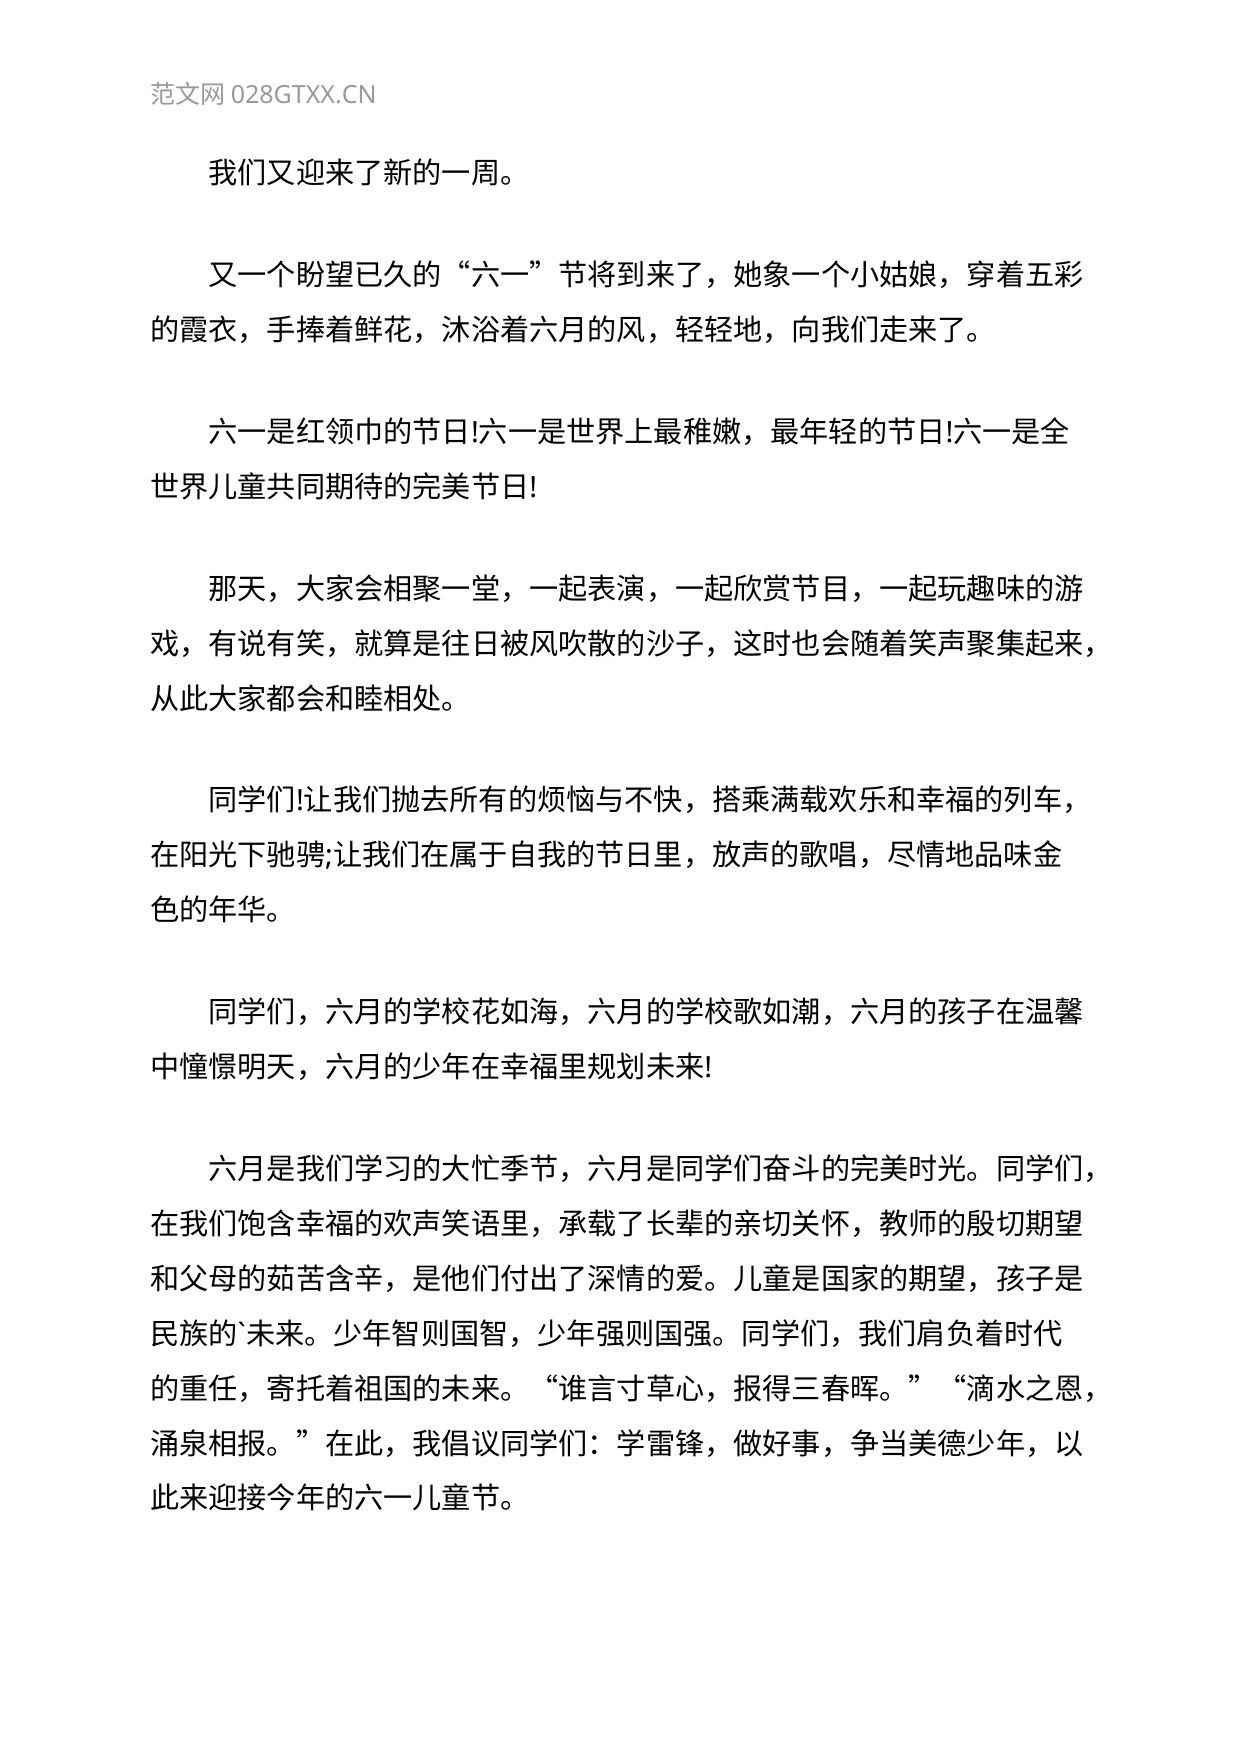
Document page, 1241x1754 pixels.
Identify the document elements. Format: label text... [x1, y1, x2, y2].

text 那天，大家会相聚一堂，一起表演，一起欣赏节目，一起玩趣味的游戏，有说有笑，就算是往日被风吹散的沙子，这时也会随着笑声聚集起来，从此大家都会和睦相处。 [150, 565, 1090, 717]
text 六一是红领巾的节日!六一是世界上最稚嫩，最年轻的节日!六一是全世界儿童共同期待的完美节日! [150, 408, 1090, 506]
text 我们又迎来了新的一周。 [150, 150, 1090, 192]
text 六月是我们学习的大忙季节，六月是同学们奋斗的完美时光。同学们，在我们饱含幸福的欢声笑语里，承载了长辈的亲切关怀，教师的殷切期望和父母的茹苦含辛，是他们付出了深情的爱。儿童是国家的期望，孩子是民族的`未来。少年智则国智，少年强则国强。同学们，我们肩负着时代的重任，寄托着祖国的未来。“谁言寸草心，报得三春晖。”“滴水之恩，涌泉相报。”在此，我倡议同学们：学雷锋，做好事，争当美德少年，以此来迎接今年的六一儿童节。 [150, 1146, 1090, 1517]
text 同学们!让我们抛去所有的烦恼与不快，搭乘满载欢乐和幸福的列车，在阳光下驰骋;让我们在属于自我的节日里，放声的歌唱，尽情地品味金色的年华。 [150, 777, 1090, 929]
text 又一个盼望已久的“六一”节将到来了，她象一个小姑娘，穿着五彩的霞衣，手捧着鲜花，沐浴着六月的风，轻轻地，向我们走来了。 [150, 252, 1090, 349]
text 同学们，六月的学校花如海，六月的学校歌如潮，六月的孩子在温馨中憧憬明天，六月的少年在幸福里规划未来! [150, 989, 1090, 1086]
